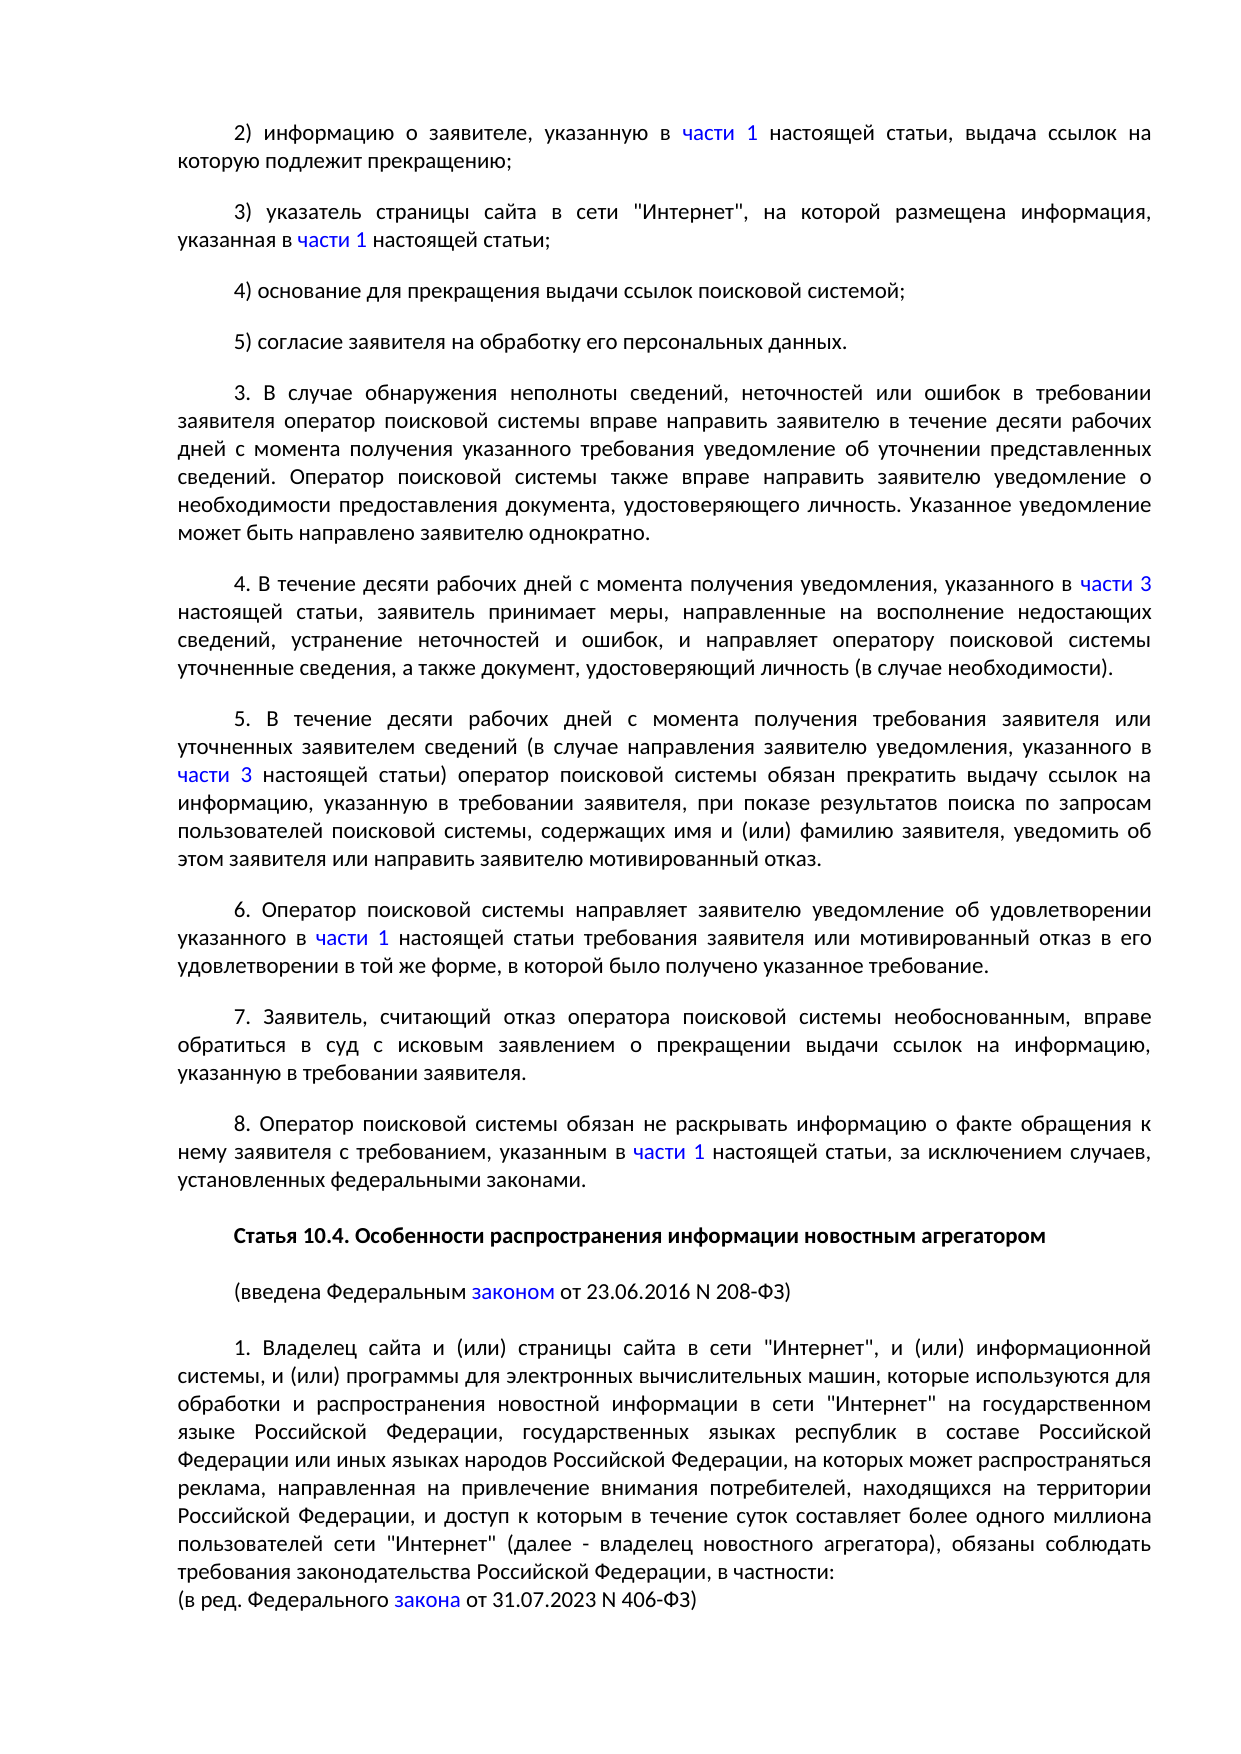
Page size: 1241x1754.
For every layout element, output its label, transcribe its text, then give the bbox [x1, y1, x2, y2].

text 8. Оператор поисковой системы обязан не раскрывать информацию о факте обращения к нему заявителя с требованием, указанным в части 1 настоящей статьи, за исключением случаев, установленных федеральными законами. [177, 1109, 1152, 1193]
text 6. Оператор поисковой системы направляет заявителю уведомление об удовлетворении указанного в части 1 настоящей статьи требования заявителя или мотивированный отказ в его удовлетворении в той же форме, в которой было получено указанное требование. [177, 895, 1152, 979]
text 4) основание для прекращения выдачи ссылок поисковой системой; [177, 276, 1152, 304]
text 5) согласие заявителя на обработку его персональных данных. [177, 327, 1152, 355]
text 3) указатель страницы сайта в сети "Интернет", на которой размещена информация, указанная в части 1 настоящей статьи; [177, 197, 1152, 253]
text 3. В случае обнаружения неполноты сведений, неточностей или ошибок в требовании заявителя оператор поисковой системы вправе направить заявителю в течение десяти рабочих дней с момента получения указанного требования уведомление об уточнении представленных сведений. Оператор поисковой системы также вправе направить заявителю уведомление о необходимости предоставления документа, удостоверяющего личность. Указанное уведомление может быть направлено заявителю однократно. [177, 378, 1152, 546]
text (в ред. Федерального закона от 31.07.2023 N 406-ФЗ) [177, 1585, 1152, 1613]
text 5. В течение десяти рабочих дней с момента получения требования заявителя или уточненных заявителем сведений (в случае направления заявителю уведомления, указанного в части 3 настоящей статьи) оператор поисковой системы обязан прекратить выдачу ссылок на информацию, указанную в требовании заявителя, при показе результатов поиска по запросам пользователей поисковой системы, содержащих имя и (или) фамилию заявителя, уведомить об этом заявителя или направить заявителю мотивированный отказ. [177, 704, 1152, 872]
text (введена Федеральным законом от 23.06.2016 N 208-ФЗ) [177, 1277, 1152, 1305]
text 7. Заявитель, считающий отказ оператора поисковой системы необоснованным, вправе обратиться в суд с исковым заявлением о прекращении выдачи ссылок на информацию, указанную в требовании заявителя. [177, 1002, 1152, 1086]
text 4. В течение десяти рабочих дней с момента получения уведомления, указанного в части 3 настоящей статьи, заявитель принимает меры, направленные на восполнение недостающих сведений, устранение неточностей и ошибок, и направляет оператору поисковой системы уточненные сведения, а также документ, удостоверяющий личность (в случае необходимости). [177, 569, 1152, 681]
text 1. Владелец сайта и (или) страницы сайта в сети "Интернет", и (или) информационной системы, и (или) программы для электронных вычислительных машин, которые используются для обработки и распространения новостной информации в сети "Интернет" на государственном языке Российской Федерации, государственных языках республик в составе Российской Федерации или иных языках народов Российской Федерации, на которых может распространяться реклама, направленная на привлечение внимания потребителей, находящихся на территории Российской Федерации, и доступ к которым в течение суток составляет более одного миллиона пользователей сети "Интернет" (далее - владелец новостного агрегатора), обязаны соблюдать требования законодательства Российской Федерации, в частности: [177, 1333, 1152, 1585]
text 2) информацию о заявителе, указанную в части 1 настоящей статьи, выдача ссылок на которую подлежит прекращению; [177, 118, 1152, 174]
title Статья 10.4. Особенности распространения информации новостным агрегатором [177, 1221, 1152, 1249]
